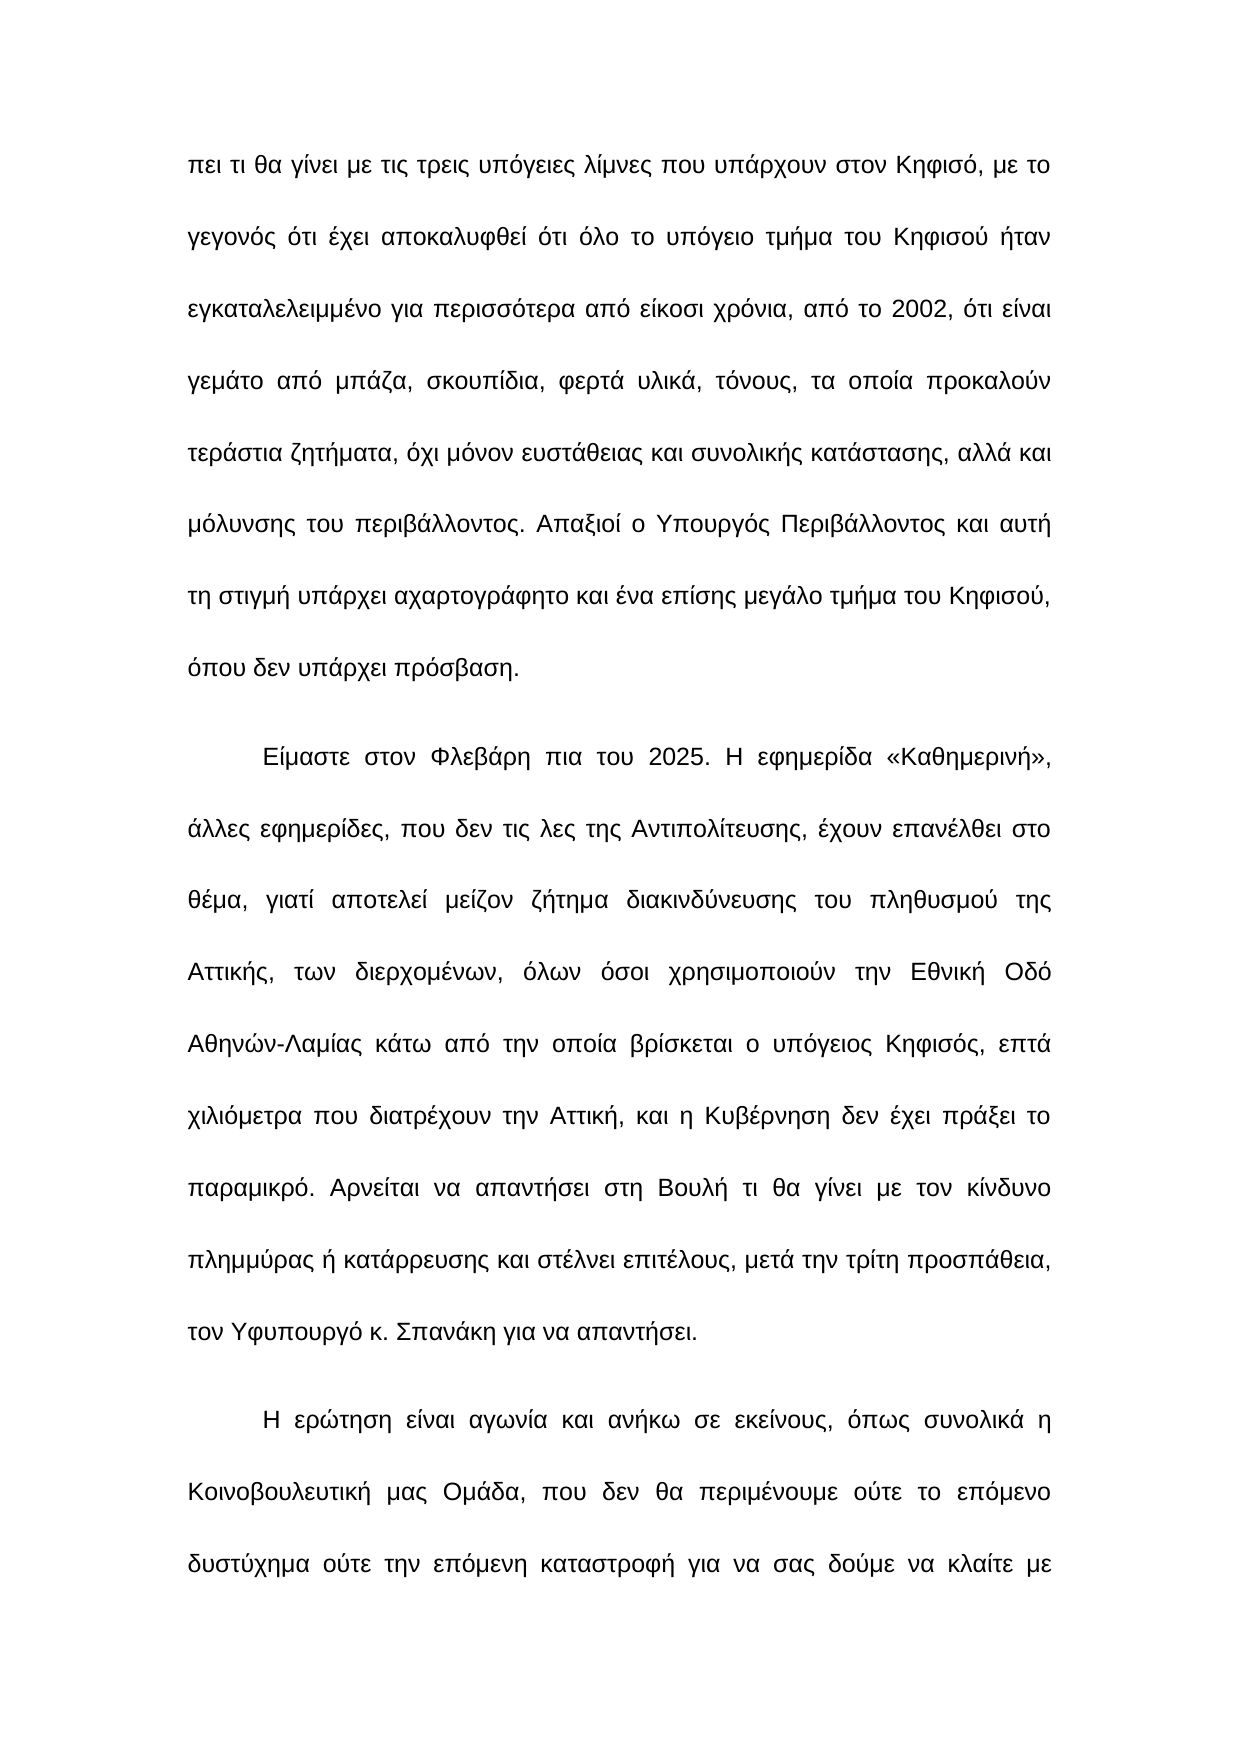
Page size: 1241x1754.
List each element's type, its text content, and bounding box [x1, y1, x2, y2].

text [187, 150, 1053, 682]
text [187, 1405, 1053, 1578]
text Είμαστε στον Φλεβάρη πια του 2025. Η εφημερίδα «Καθημερινή», άλλες εφημερίδες, που δεν τις λες της Αντιπολίτευσης, έχουν επανέλθει στο θέμα, γιατί αποτελεί μείζον ζήτημα διακινδύνευσης του πληθυσμού της Αττικής, των διερχομένων, όλων όσοι χρησιμοποιούν την Εθνική Οδό Αθηνών-Λαμίας κάτω από την οποία βρίσκεται ο υπόγειος Κηφισός, επτά χιλιόμετρα που διατρέχουν την Αττική, και η Κυβέρνηση δεν έχει πράξει το παραμικρό. Αρνείται να απαντήσει στη Βουλή τι θα γίνει με τον κίνδυνο πλημμύρας ή κατάρρευσης και στέλνει επιτέλους, μετά την τρίτη προσπάθεια, τον Υφυπουργό κ. Σπανάκη για να απαντήσει. [187, 742, 1053, 1345]
